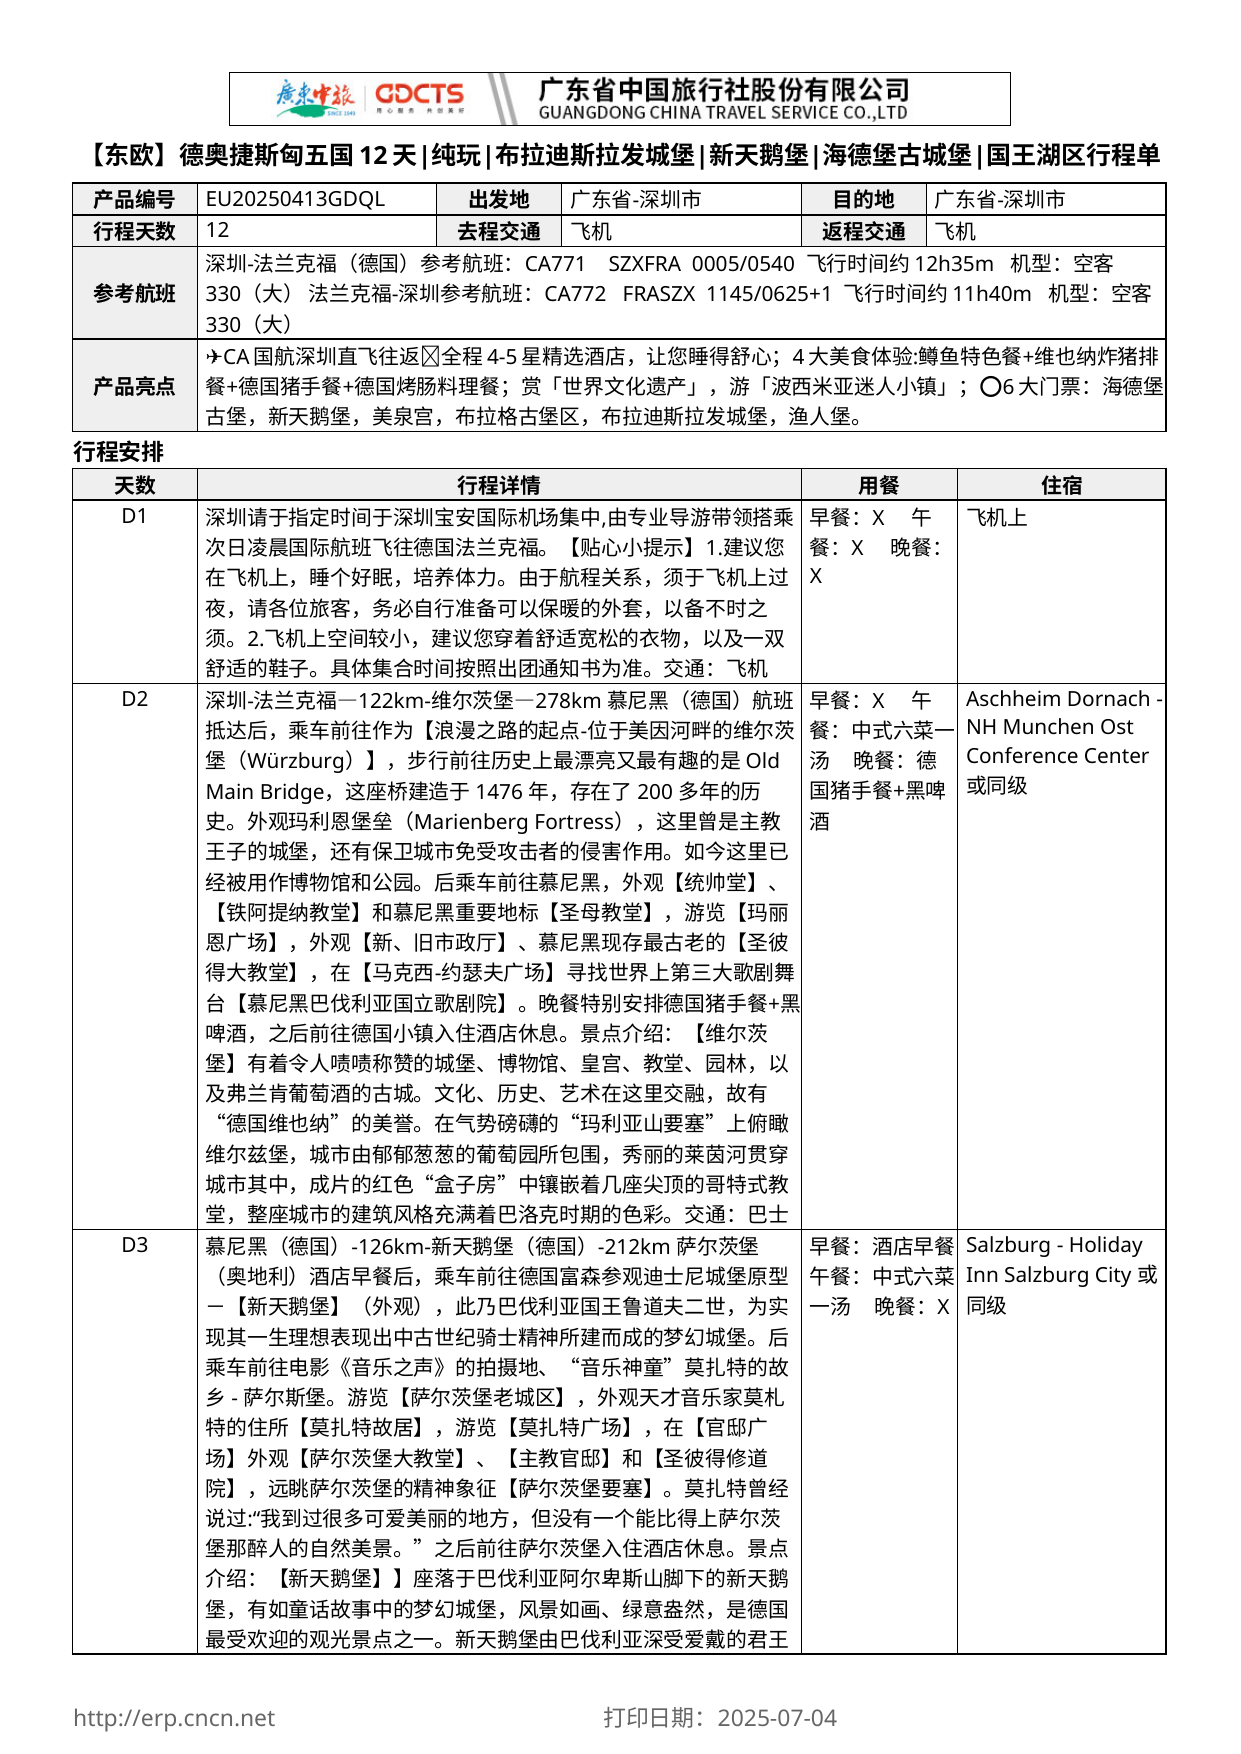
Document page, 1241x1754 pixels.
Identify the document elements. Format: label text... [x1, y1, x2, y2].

picture [230, 73, 1010, 125]
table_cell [802, 1230, 957, 1653]
table_cell 12 [198, 216, 436, 246]
text 行程安排 [73, 433, 1167, 467]
table_cell 飞机上 [958, 501, 1165, 682]
table_cell 去程交通 [437, 216, 561, 246]
table_cell Aschheim Dornach - NH Munchen Ost Conference Center 或同级 [958, 684, 1165, 1228]
table_cell 飞机 [562, 216, 801, 246]
table_cell 深圳 [198, 501, 801, 682]
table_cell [198, 1230, 801, 1653]
table_cell 返程交通 [802, 216, 926, 246]
table_cell D1 [73, 501, 197, 682]
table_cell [958, 1230, 1165, 1653]
table_header 住宿 [958, 469, 1165, 499]
table_header 用餐 [802, 469, 957, 499]
table_header EU20250413GDQL [198, 184, 436, 214]
table_cell 飞机 [927, 216, 1165, 246]
table_cell 参考航班 [73, 247, 197, 338]
table_cell 产品亮点 [73, 340, 197, 431]
table_cell ✈CA国航深圳直飞往返 [198, 340, 1165, 431]
table_cell 深圳-法兰克福（德国） [198, 247, 1165, 338]
table_header 广东省-深圳市 [562, 184, 801, 214]
table_cell 早餐：X 午餐：中式六菜一汤 晚餐：德国猪手餐+黑啤酒 [802, 684, 957, 1228]
table_header 产品编号 [73, 184, 197, 214]
table_cell D2 [73, 684, 197, 1228]
table_header 广东省-深圳市 [927, 184, 1165, 214]
table_cell 深圳-法兰克福—122km-维尔茨堡—278km 慕尼黑（德国） [198, 684, 801, 1228]
table_cell D3 [73, 1230, 197, 1653]
text 【东欧】德奥捷斯匈五国12天|纯玩|布拉迪斯拉发城堡|新天鹅堡|海德堡古城堡|国王湖区行程单 [73, 136, 1167, 172]
table_header 行程详情 [198, 469, 801, 499]
table_cell 行程天数 [73, 216, 197, 246]
table_header 天数 [73, 469, 197, 499]
table_header 目的地 [802, 184, 926, 214]
table_header 出发地 [437, 184, 561, 214]
table_cell 早餐：X 午餐：X 晚餐：X [802, 501, 957, 682]
